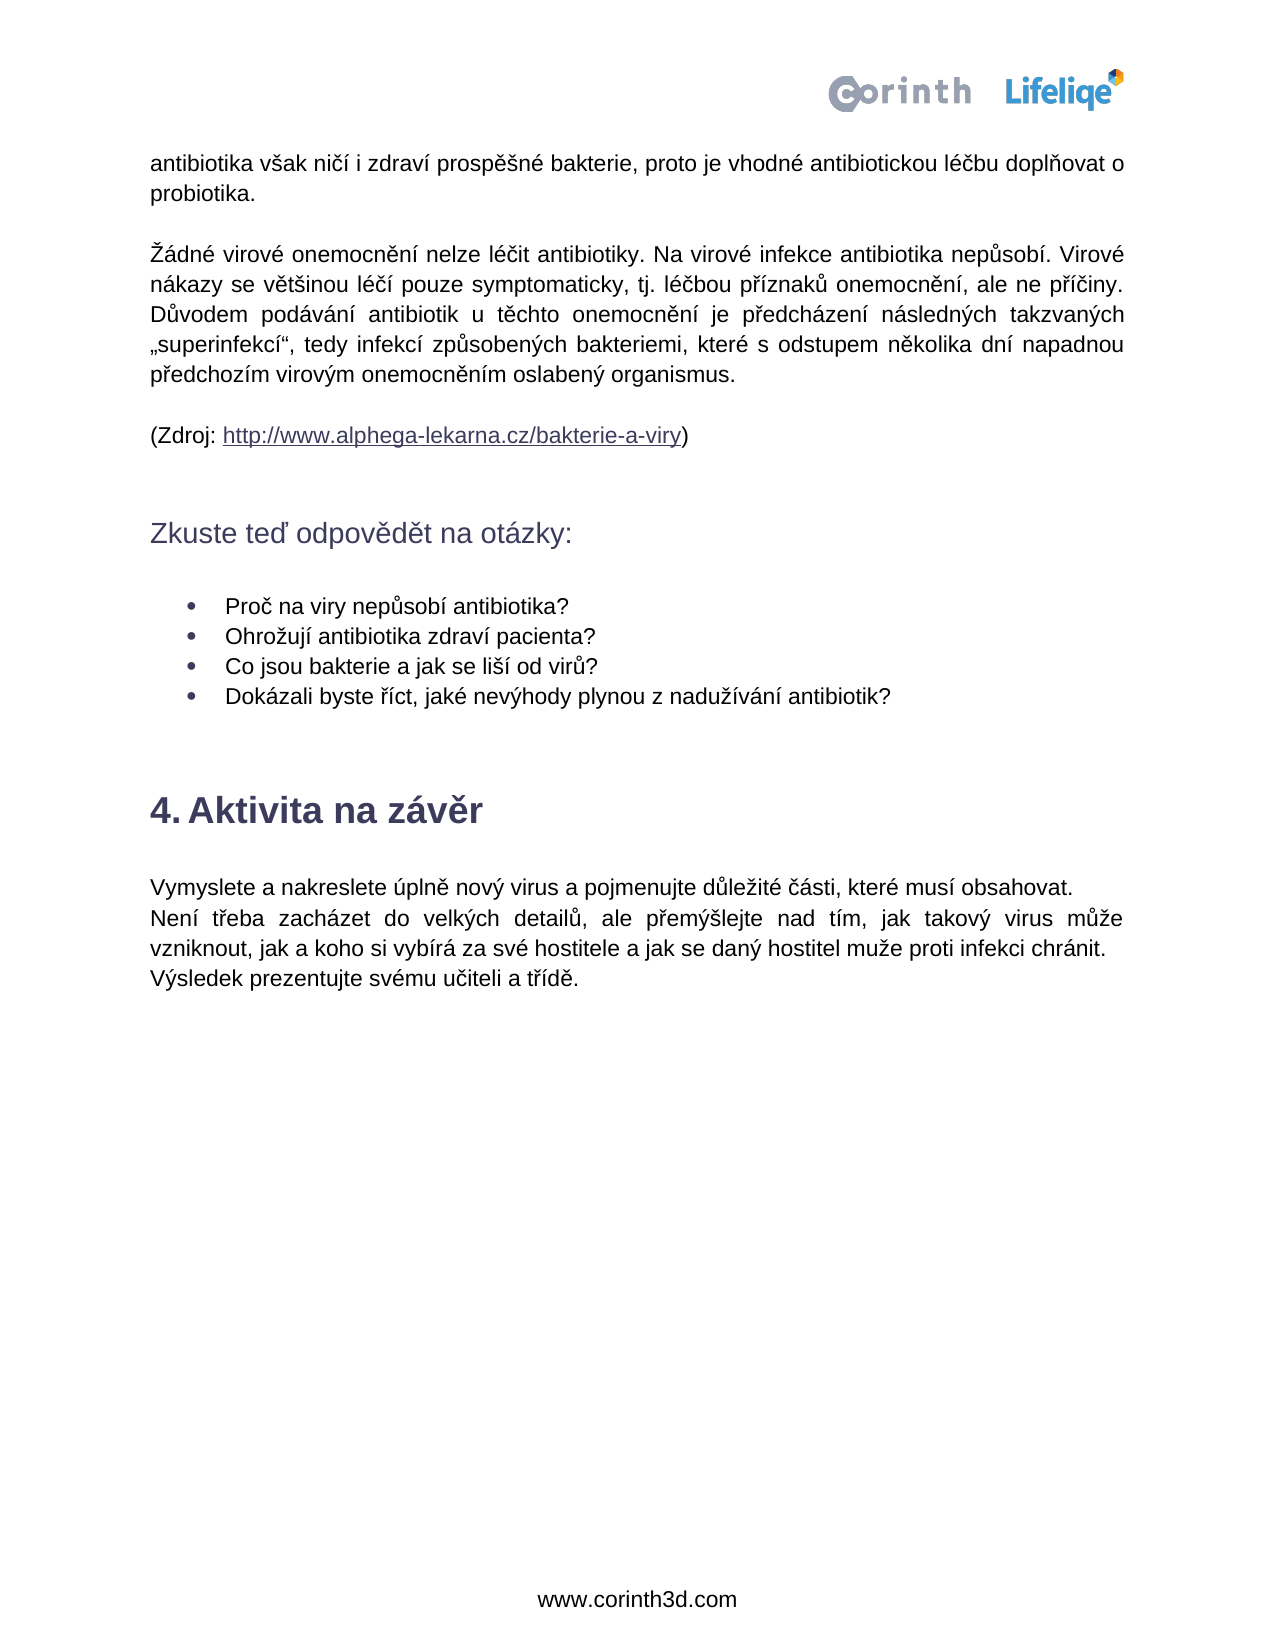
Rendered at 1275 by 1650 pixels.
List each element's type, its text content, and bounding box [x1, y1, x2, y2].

text (Zdroj: http://www.alphega-lekarna.cz/bakterie-a-viry) [150, 422, 1125, 448]
text Výsledek prezentujte svému učiteli a třídě. [150, 965, 1125, 991]
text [150, 150, 1125, 207]
text Není třeba zacházet do velkých detailů, ale přemýšlejte nad tím, jak takový virus může vzniknout, jak a koho si vybírá za své hostitele a jak se daný hostitel muže proti infekci chránit. [150, 904, 1125, 961]
text Dokázali byste říct, jaké nevýhody plynou z nadužívání antibiotik? [187, 683, 1125, 710]
picture [828, 69, 1124, 112]
text Co jsou bakterie a jak se liší od virů? [187, 653, 1125, 679]
subtitle Zkuste teď odpovědět na otázky: [150, 516, 1125, 549]
text Žádné virové onemocnění nelze léčit antibiotiky. Na virové infekce antibiotika nepůsobí. Virové nákazy se většinou léčí pouze symptomaticky, tj. léčbou příznaků onemocnění, ale ne příčiny. Důvodem podávání antibiotik u těchto onemocnění je předcházení následných takzvaných „superinfekcí“, tedy infekcí způsobených bakteriemi, které s odstupem několika dní napadnou předchozím virovým onemocněním oslabený organismus. [150, 241, 1125, 388]
text Proč na viry nepůsobí antibiotika? [187, 593, 1125, 619]
text Vymyslete a nakreslete úplně nový virus a pojmenujte důležité části, které musí obsahovat. [150, 874, 1125, 901]
subtitle Aktivita na závěr [150, 788, 1125, 832]
text Ohrožují antibiotika zdraví pacienta? [187, 623, 1125, 649]
